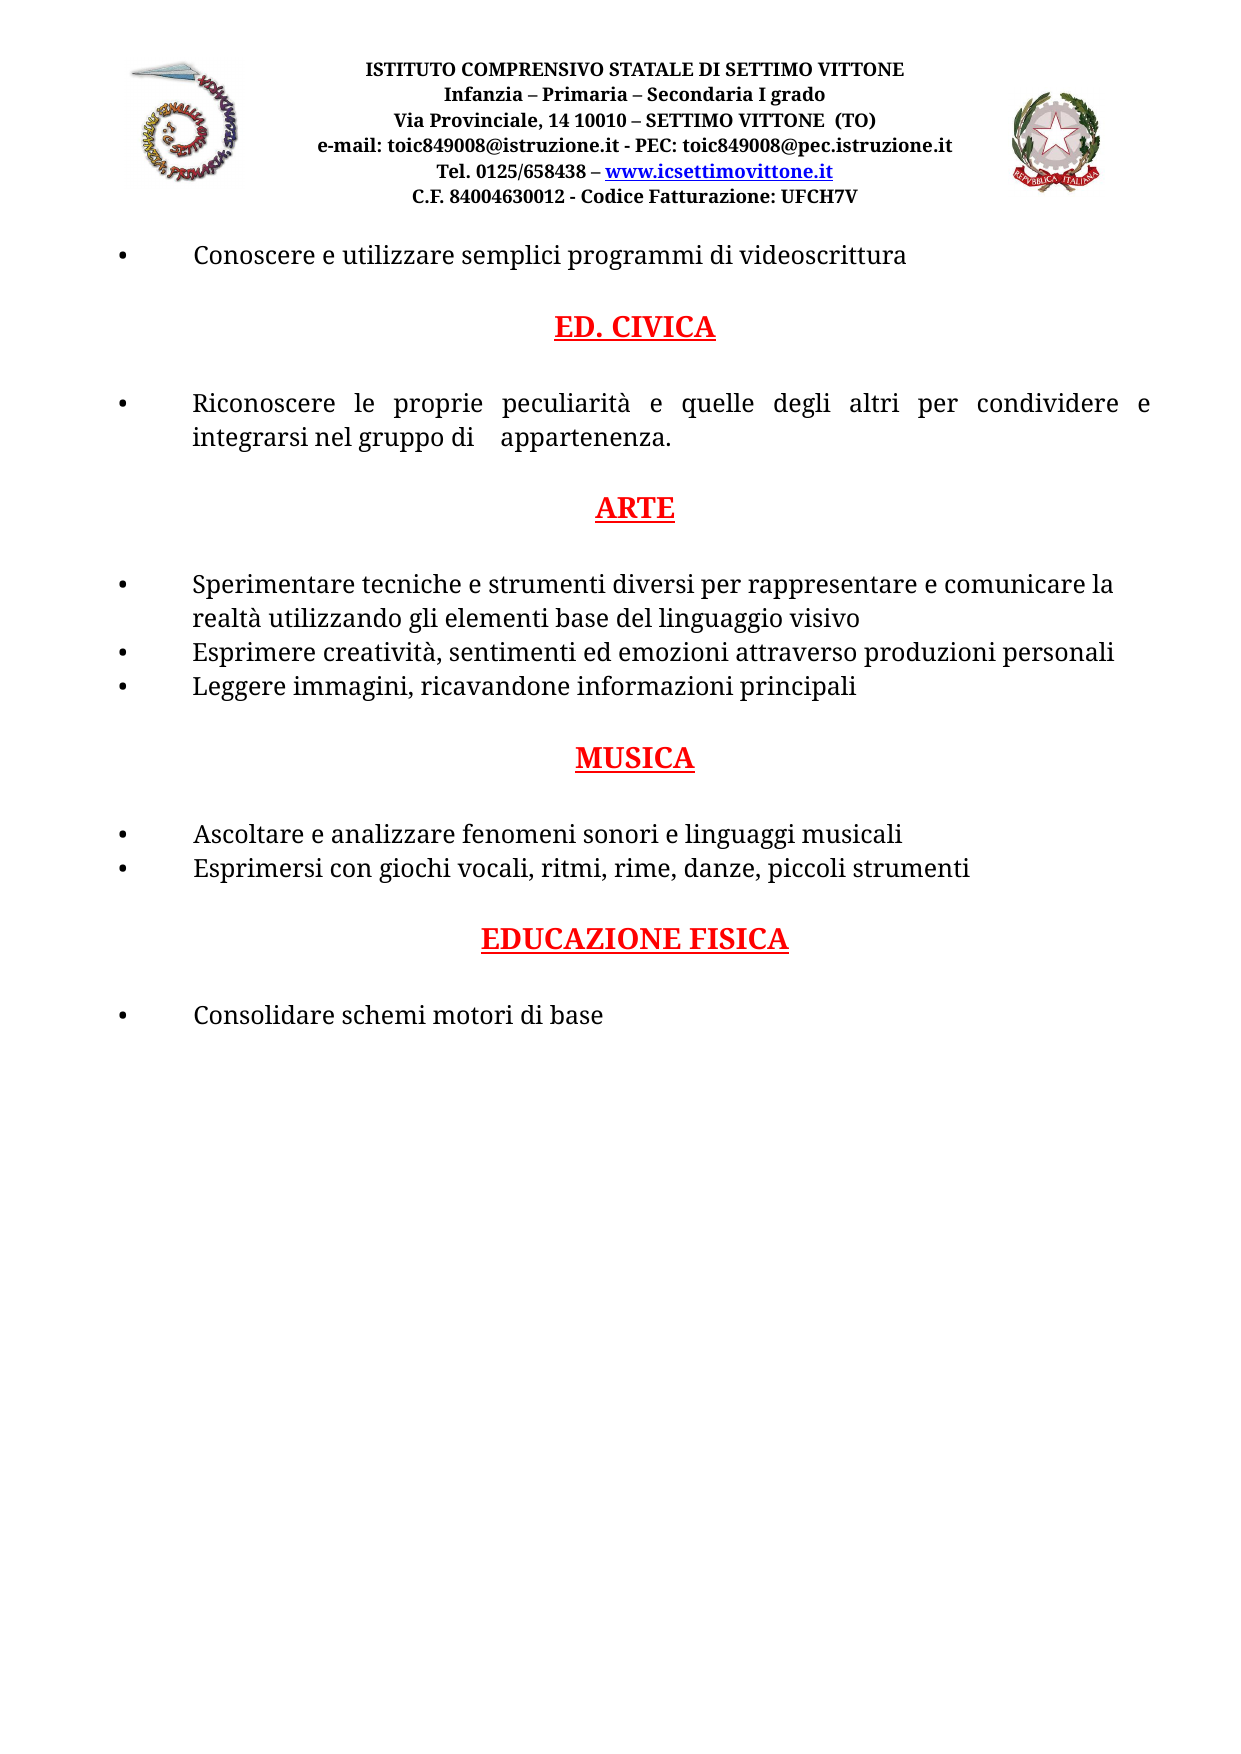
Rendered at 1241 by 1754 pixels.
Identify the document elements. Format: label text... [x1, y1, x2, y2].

text ED. CIVICA [118, 306, 1152, 346]
text • Esprimere creatività, sentimenti ed emozioni attraverso produzioni personali [118, 635, 1152, 669]
picture [1008, 87, 1106, 197]
text • Consolidare schemi motori di base [118, 998, 1152, 1032]
text EDUCAZIONE FISICA [118, 919, 1152, 958]
text ARTE [118, 487, 1152, 527]
text MUSICA [118, 737, 1152, 777]
text • Sperimentare tecniche e strumenti diversi per rappresentare e comunicare la realtà utilizzando gli elementi base del linguaggio visivo [118, 567, 1152, 635]
text • Ascoltare e analizzare fenomeni sonori e linguaggi musicali [118, 816, 1152, 851]
text • Esprimersi con giochi vocali, ritmi, rime, danze, piccoli strumenti [118, 851, 1152, 884]
picture [123, 57, 246, 189]
text • Leggere immagini, ricavandone informazioni principali [118, 669, 1152, 703]
text • Conoscere e utilizzare semplici programmi di videoscrittura [118, 238, 1152, 272]
text • Riconoscere le proprie peculiarità e quelle degli altri per condividere e integrarsi nel gruppo di appartenenza. [118, 385, 1152, 453]
